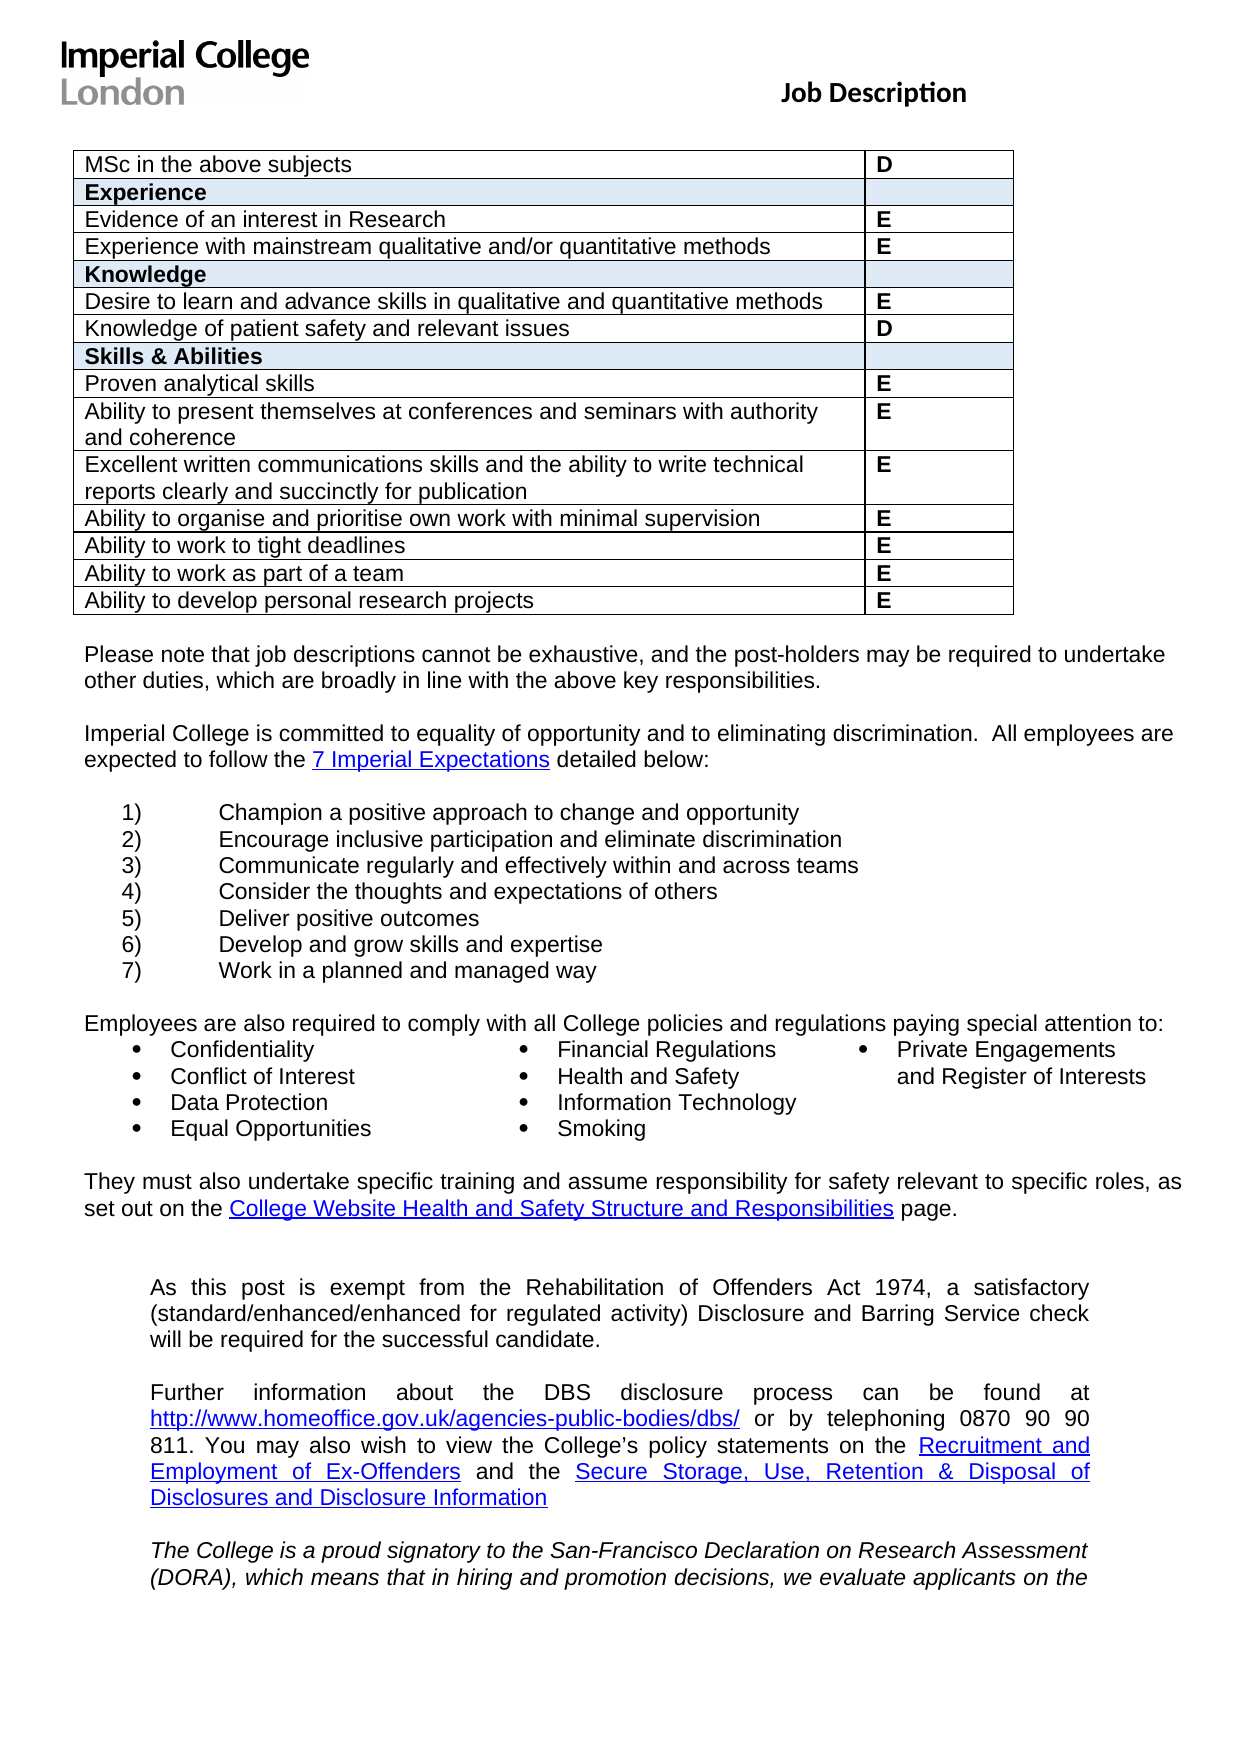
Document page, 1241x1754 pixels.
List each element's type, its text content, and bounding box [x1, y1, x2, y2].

table_cell E [866, 587, 1013, 614]
table_cell Experience [74, 179, 864, 205]
table_cell Knowledge [74, 261, 864, 287]
table_cell Knowledge of patient safety and relevant issues [74, 315, 864, 342]
table_cell E [866, 451, 1013, 504]
table_header Please note that job descriptions cannot be exhaustive, and the post-holders may be required to undertake other duties, which are broadly in line with the above key responsibilities. Imperial College is committed to equality of opportunity and to eliminating discrimination. All employees are expected to follow the 7 Imperial Expectations detailed below: Champion a positive approach to change and opportunity Encourage inclusive participation and eliminate discrimination Communicate regularly and effectively within and across teams Consider the thoughts and expectations of others Deliver positive outcomes Develop and grow skills and expertise Work in a planned and managed way Employees are also required to comply with all College policies and regulations paying special attention to: They must also undertake specific training and assume responsibility for safety relevant to specific roles, as set out on the College Website Health and Safety Structure and Responsibilities page. [73, 641, 1195, 1221]
table_cell [866, 343, 1013, 369]
table_cell E [866, 206, 1013, 232]
table_cell Desire to learn and advance skills in qualitative and quantitative methods [74, 288, 864, 314]
table_cell [866, 179, 1013, 205]
table_cell E [866, 505, 1013, 531]
table_cell E [866, 370, 1013, 397]
text As this post is exempt from the Rehabilitation of Offenders Act 1974, a satisfactory (standard/enhanced/enhanced for regulated activity) Disclosure and Barring Service check will be required for the successful candidate. [150, 1273, 1090, 1353]
table_cell E [866, 398, 1013, 450]
picture [61, 40, 309, 105]
table_cell Ability to work as part of a team [74, 560, 864, 586]
table_cell Skills & Abilities [74, 343, 864, 369]
table_cell D [866, 315, 1013, 342]
table_cell Excellent written communications skills and the ability to write technical reports clearly and succinctly for publication [74, 451, 864, 504]
table_cell E [866, 560, 1013, 586]
table_cell Ability to organise and prioritise own work with minimal supervision [74, 505, 864, 531]
table_cell Ability to present themselves at conferences and seminars with authority and coherence [74, 398, 864, 450]
text Further information about the DBS disclosure process can be found at http://www.homeoffice.gov.uk/agencies-public-bodies/dbs/ or by telephoning 0870 90 90 811. You may also wish to view the College’s policy statements on the Recruitment and Employment of Ex-Offenders and the Secure Storage, Use, Retention & Disposal of Disclosures and Disclosure Information [150, 1379, 1090, 1511]
table_cell Ability to develop personal research projects [74, 587, 864, 614]
table_cell Ability to work to tight deadlines [74, 533, 864, 559]
table_cell D [866, 151, 1013, 177]
table_cell MSc in the above subjects [74, 151, 864, 177]
table_cell Proven analytical skills [74, 370, 864, 397]
table_cell Evidence of an interest in Research [74, 206, 864, 232]
table_cell E [866, 233, 1013, 259]
table_cell E [866, 533, 1013, 559]
table_cell Experience with mainstream qualitative and/or quantitative methods [74, 233, 864, 259]
table_cell [866, 261, 1013, 287]
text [150, 1537, 1090, 1590]
table_cell E [866, 288, 1013, 314]
